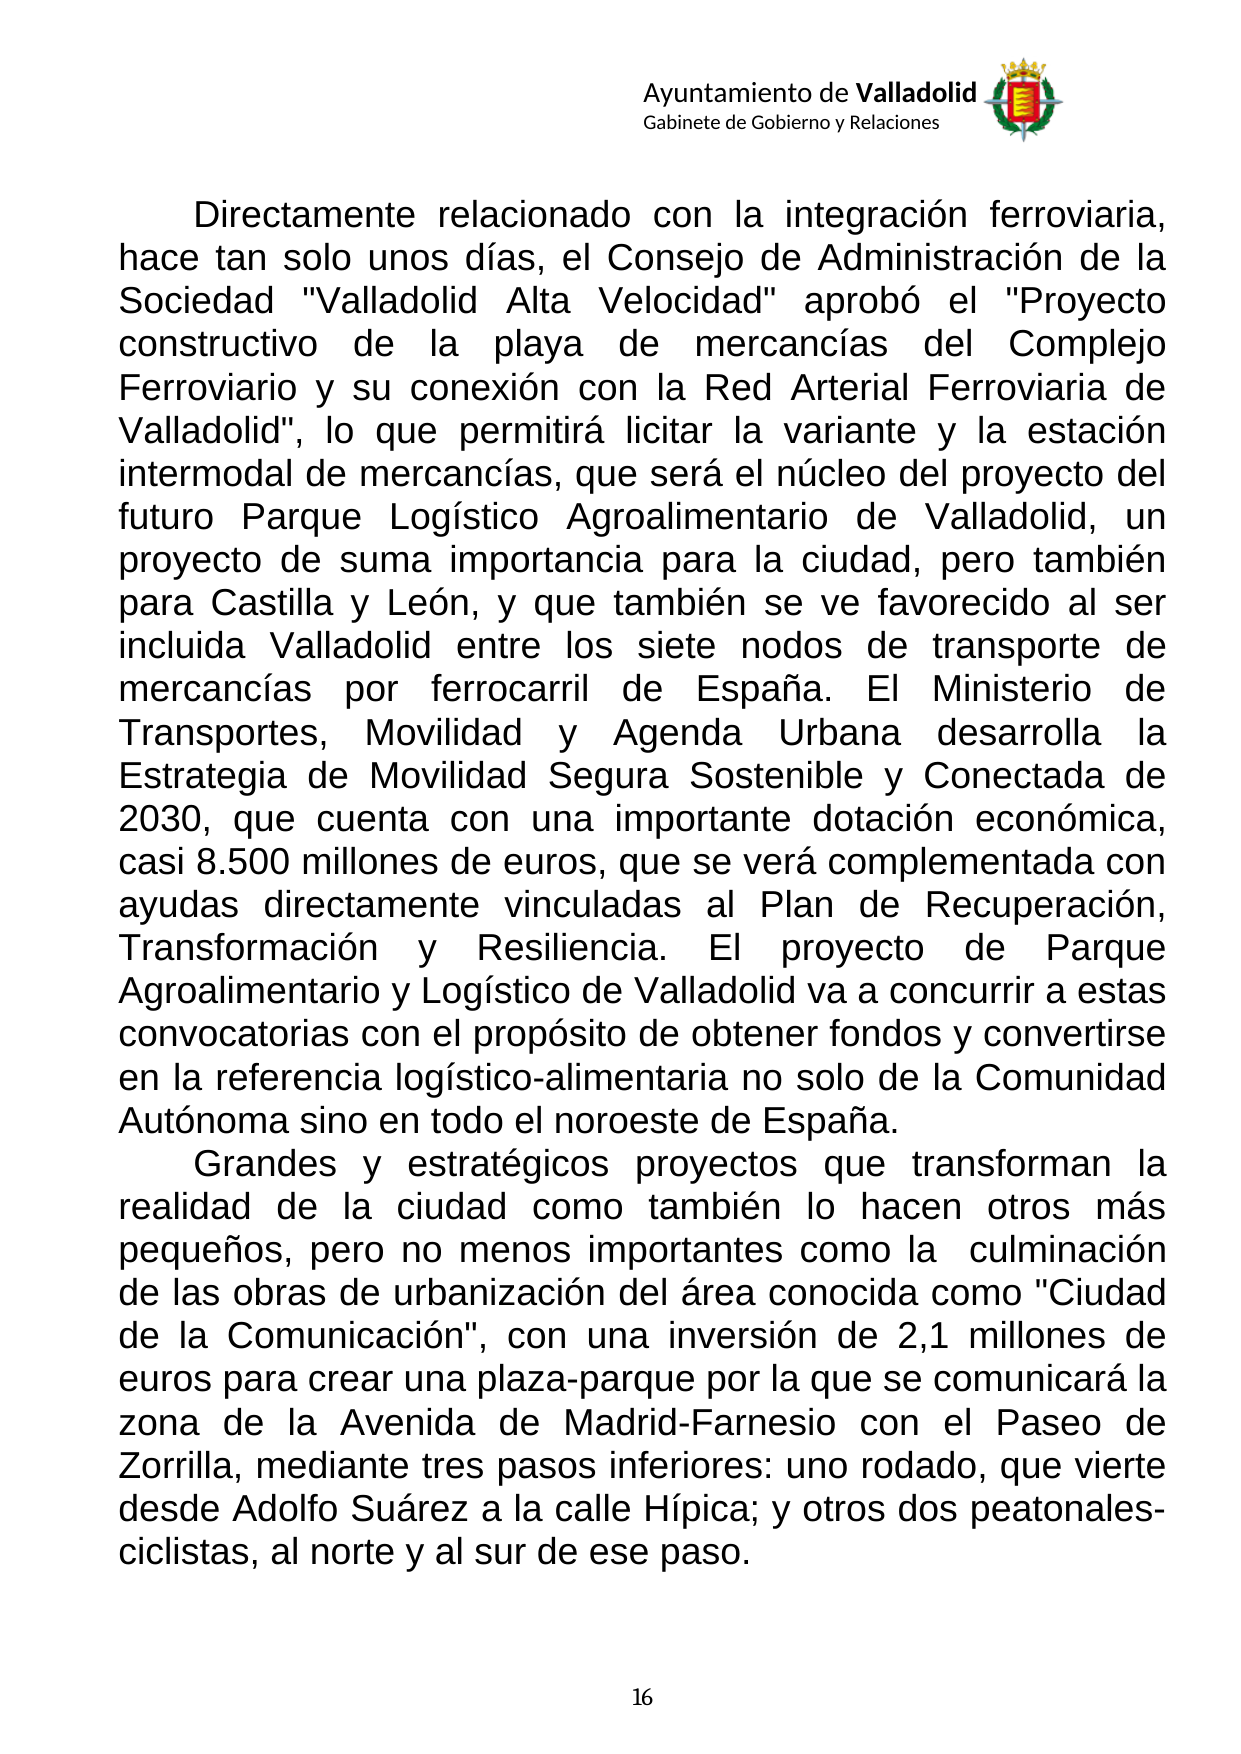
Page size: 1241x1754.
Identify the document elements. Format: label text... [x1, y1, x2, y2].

picture [982, 53, 1070, 145]
text Grandes y estratégicos proyectos que transforman la realidad de la ciudad como también lo hacen otros más pequeños, pero no menos importantes como la culminación de las obras de urbanización del área conocida como "Ciudad de la Comunicación", con una inversión de 2,1 millones de euros para crear una plaza-parque por la que se comunicará la zona de la Avenida de Madrid-Farnesio con el Paseo de Zorrilla, mediante tres pasos inferiores: uno rodado, que vierte desde Adolfo Suárez a la calle Hípica; y otros dos peatonales-ciclistas, al norte y al sur de ese paso. [118, 1141, 1167, 1572]
text Directamente relacionado con la integración ferroviaria, hace tan solo unos días, el Consejo de Administración de la Sociedad "Valladolid Alta Velocidad" aprobó el "Proyecto constructivo de la playa de mercancías del Complejo Ferroviario y su conexión con la Red Arterial Ferroviaria de Valladolid", lo que permitirá licitar la variante y la estación intermodal de mercancías, que será el núcleo del proyecto del futuro Parque Logístico Agroalimentario de Valladolid, un proyecto de suma importancia para la ciudad, pero también para Castilla y León, y que también se ve favorecido al ser incluida Valladolid entre los siete nodos de transporte de mercancías por ferrocarril de España. El Ministerio de Transportes, Movilidad y Agenda Urbana desarrolla la Estrategia de Movilidad Segura Sostenible y Conectada de 2030, que cuenta con una importante dotación económica, casi 8.500 millones de euros, que se verá complementada con ayudas directamente vinculadas al Plan de Recuperación, Transformación y Resiliencia. El proyecto de Parque Agroalimentario y Logístico de Valladolid va a concurrir a estas convocatorias con el propósito de obtener fondos y convertirse en la referencia logístico-alimentaria no solo de la Comunidad Autónoma sino en todo el noroeste de España. [118, 192, 1167, 1141]
